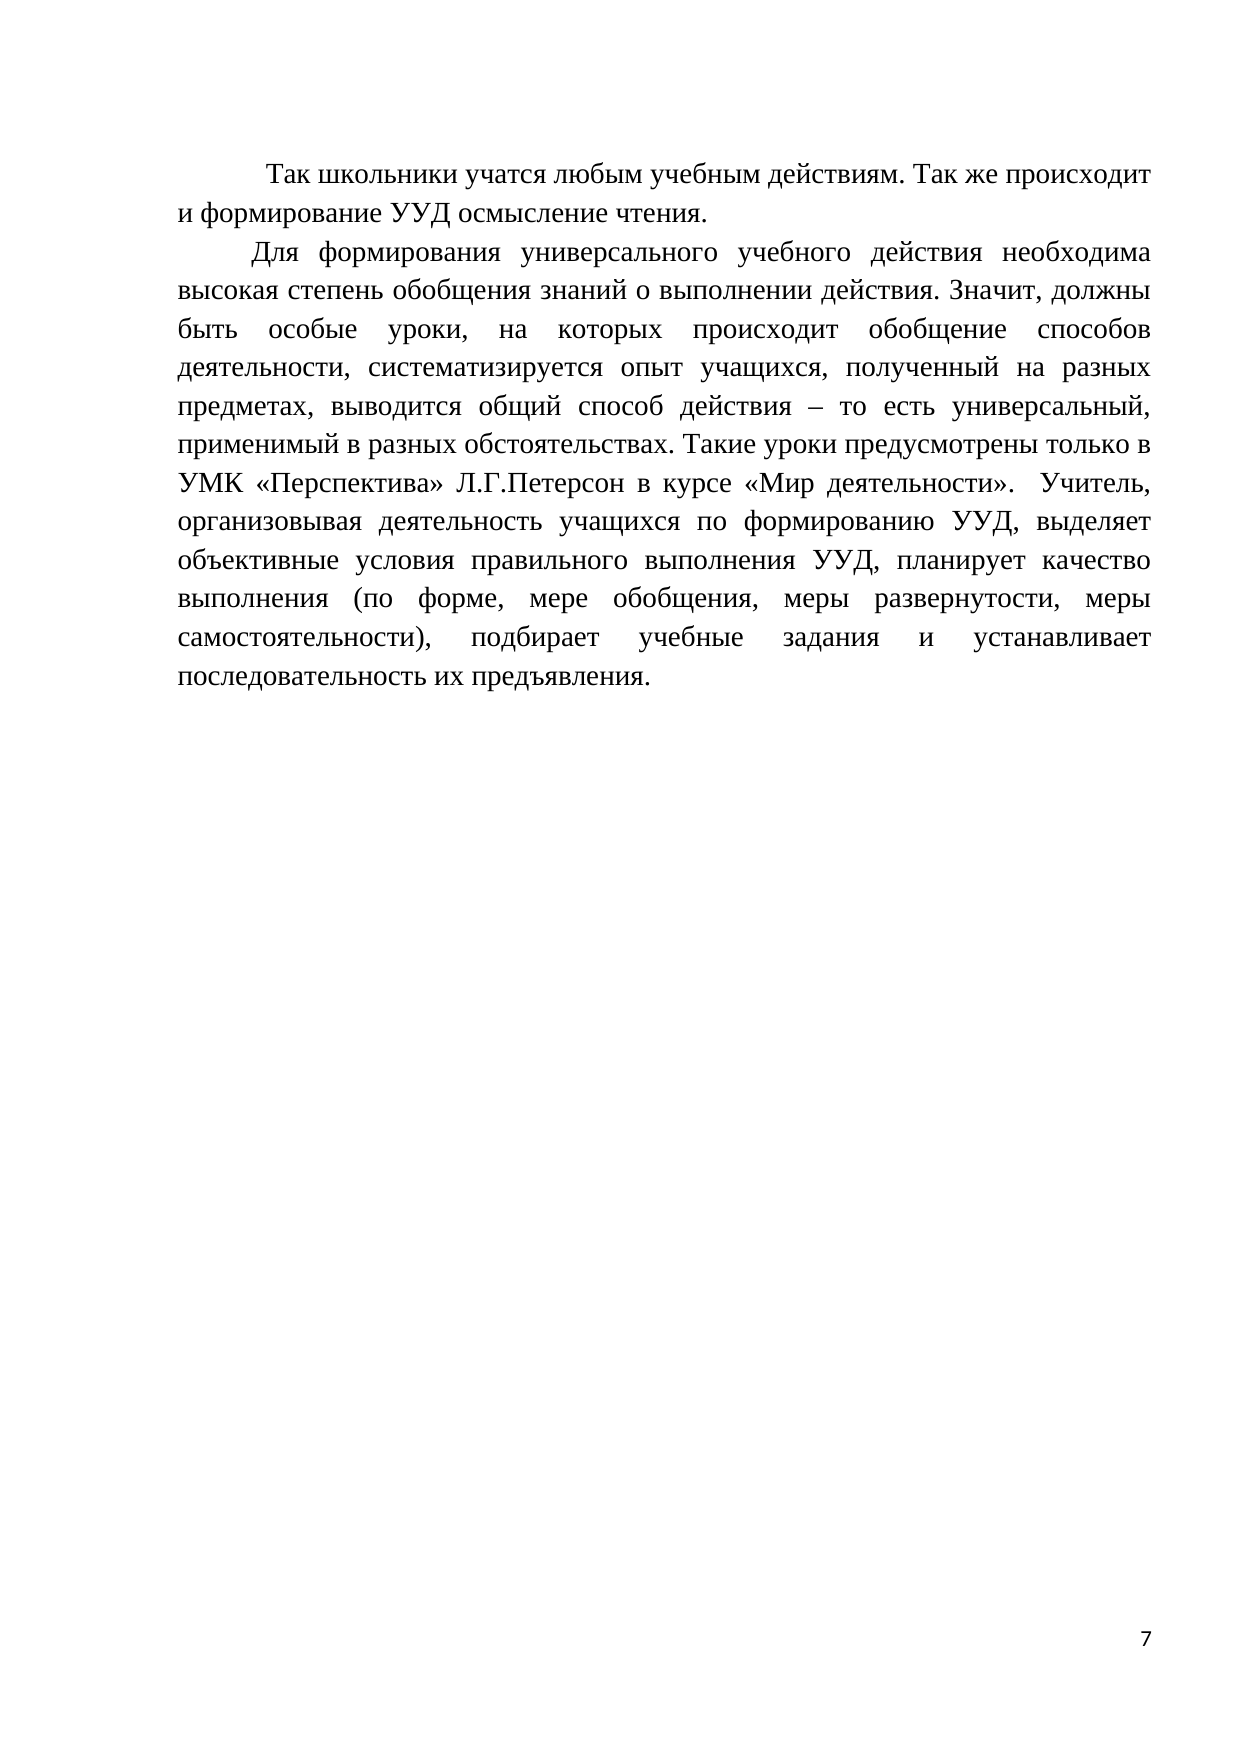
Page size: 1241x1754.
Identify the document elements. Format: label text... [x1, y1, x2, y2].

text Для формирования универсального учебного действия необходима высокая степень обобщения знаний о выполнении действия. Значит, должны быть особые уроки, на которых происходит обобщение способов деятельности, систематизируется опыт учащихся, полученный на разных предметах, выводится общий способ действия – то есть универсальный, применимый в разных обстоятельствах. Такие уроки предусмотрены только в УМК «Перспектива» Л.Г.Петерсон в курсе «Мир деятельности». Учитель, организовывая деятельность учащихся по формированию УУД, выделяет объективные условия правильного выполнения УУД, планирует качество выполнения (по форме, мере обобщения, меры развернутости, меры самостоятельности), подбирает учебные задания и устанавливает последовательность их предъявления. [177, 234, 1152, 691]
text Так школьники учатся любым учебным действиям. Так же происходит и формирование УУД осмысление чтения. [177, 157, 1152, 229]
